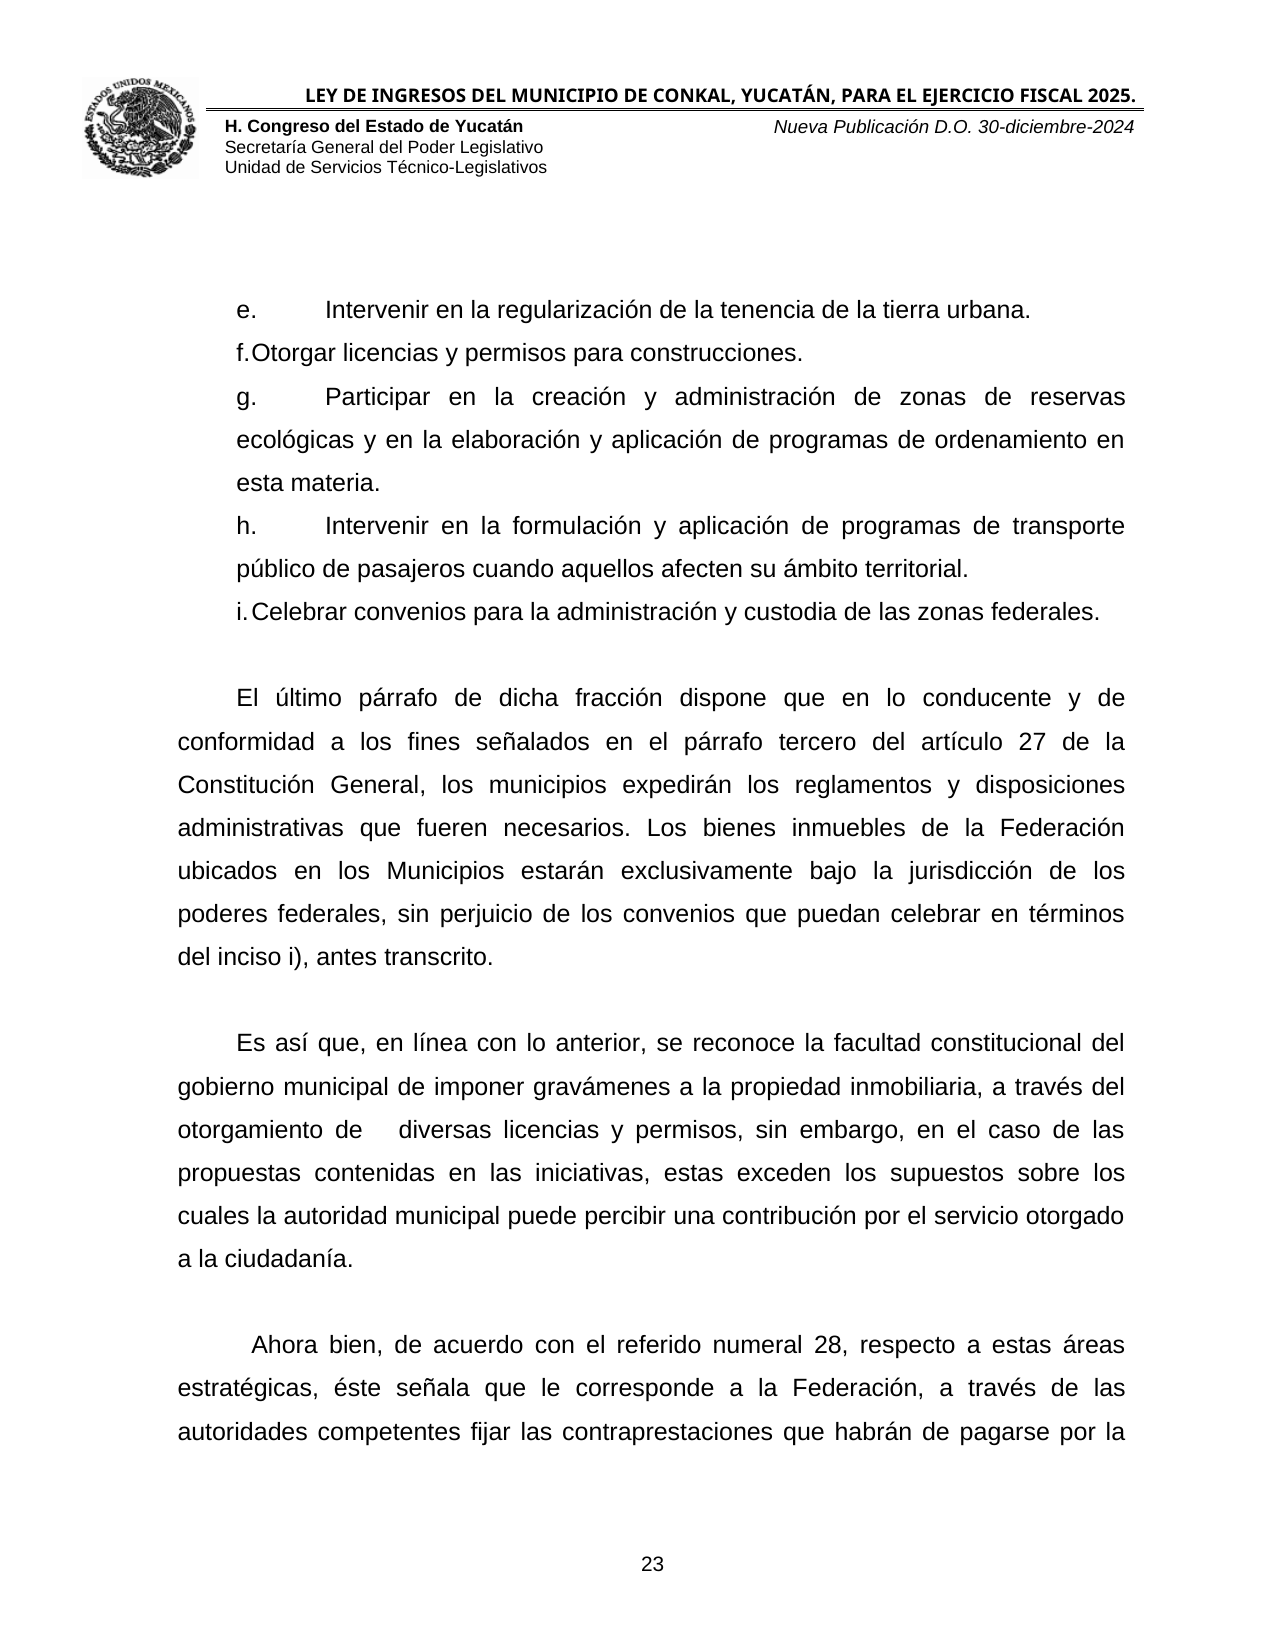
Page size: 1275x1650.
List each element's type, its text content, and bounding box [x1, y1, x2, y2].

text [177, 1330, 1127, 1445]
text El último párrafo de dicha fracción dispone que en lo conducente y de conformidad a los fines señalados en el párrafo tercero del artículo 27 de la Constitución General, los municipios expedirán los reglamentos y disposiciones administrativas que fueren necesarios. Los bienes inmuebles de la Federación ubicados en los Municipios estarán exclusivamente bajo la jurisdicción de los poderes federales, sin perjuicio de los convenios que puedan celebrar en términos del inciso i), antes transcrito. [177, 683, 1127, 971]
text e. Intervenir en la regularización de la tenencia de la tierra urbana. [236, 295, 1127, 324]
text i. Celebrar convenios para la administración y custodia de las zonas federales. [236, 597, 1127, 626]
text Es así que, en línea con lo anterior, se reconoce la facultad constitucional del gobierno municipal de imponer gravámenes a la propiedad inmobiliaria, a través del otorgamiento de diversas licencias y permisos, sin embargo, en el caso de las propuestas contenidas en las iniciativas, estas exceden los supuestos sobre los cuales la autoridad municipal puede percibir una contribución por el servicio otorgado a la ciudadanía. [177, 1028, 1127, 1273]
text g. Participar en la creación y administración de zonas de reservas ecológicas y en la elaboración y aplicación de programas de ordenamiento en esta materia. [236, 382, 1127, 497]
text h. Intervenir en la formulación y aplicación de programas de transporte público de pasajeros cuando aquellos afecten su ámbito territorial. [236, 511, 1127, 583]
text f. Otorgar licencias y permisos para construcciones. [236, 338, 1127, 367]
